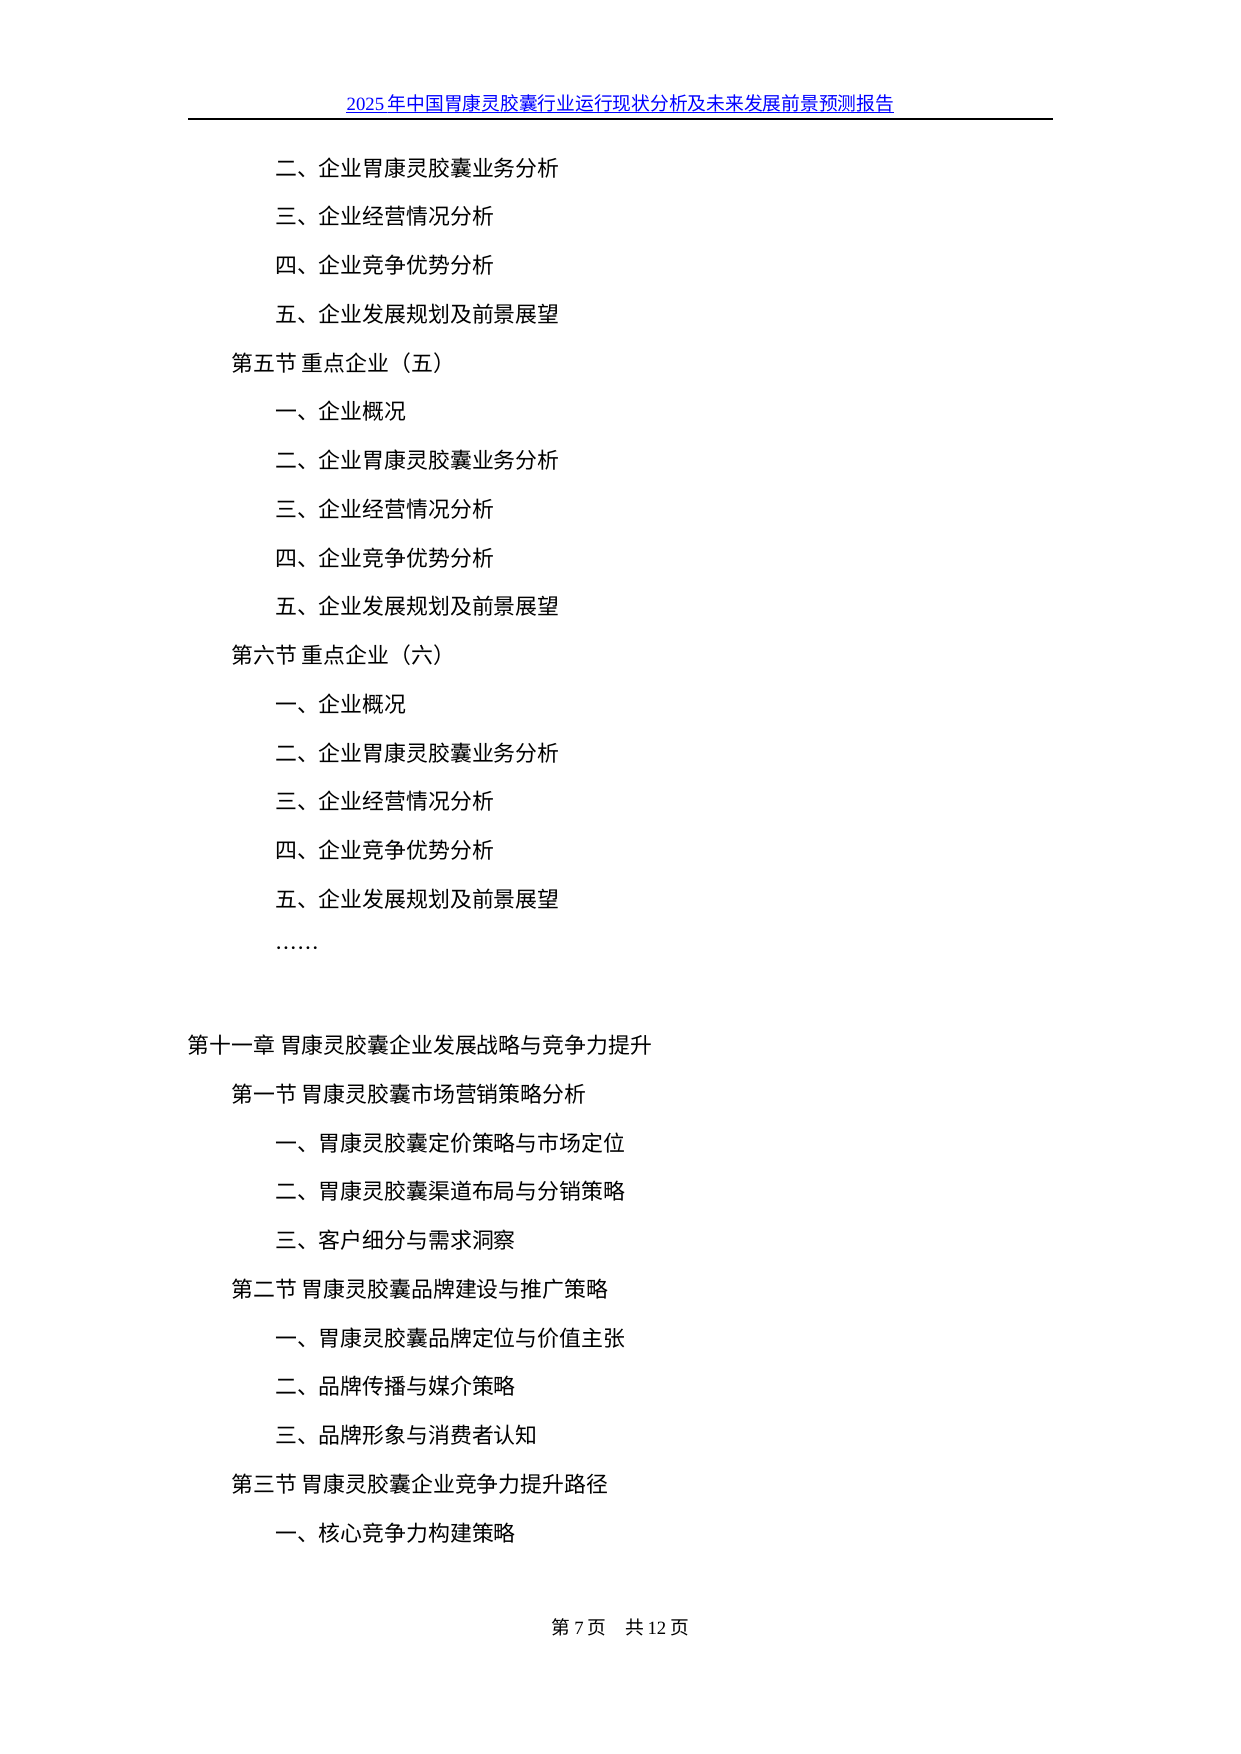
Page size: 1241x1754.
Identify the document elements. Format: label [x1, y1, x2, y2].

text [187, 150, 1053, 1548]
